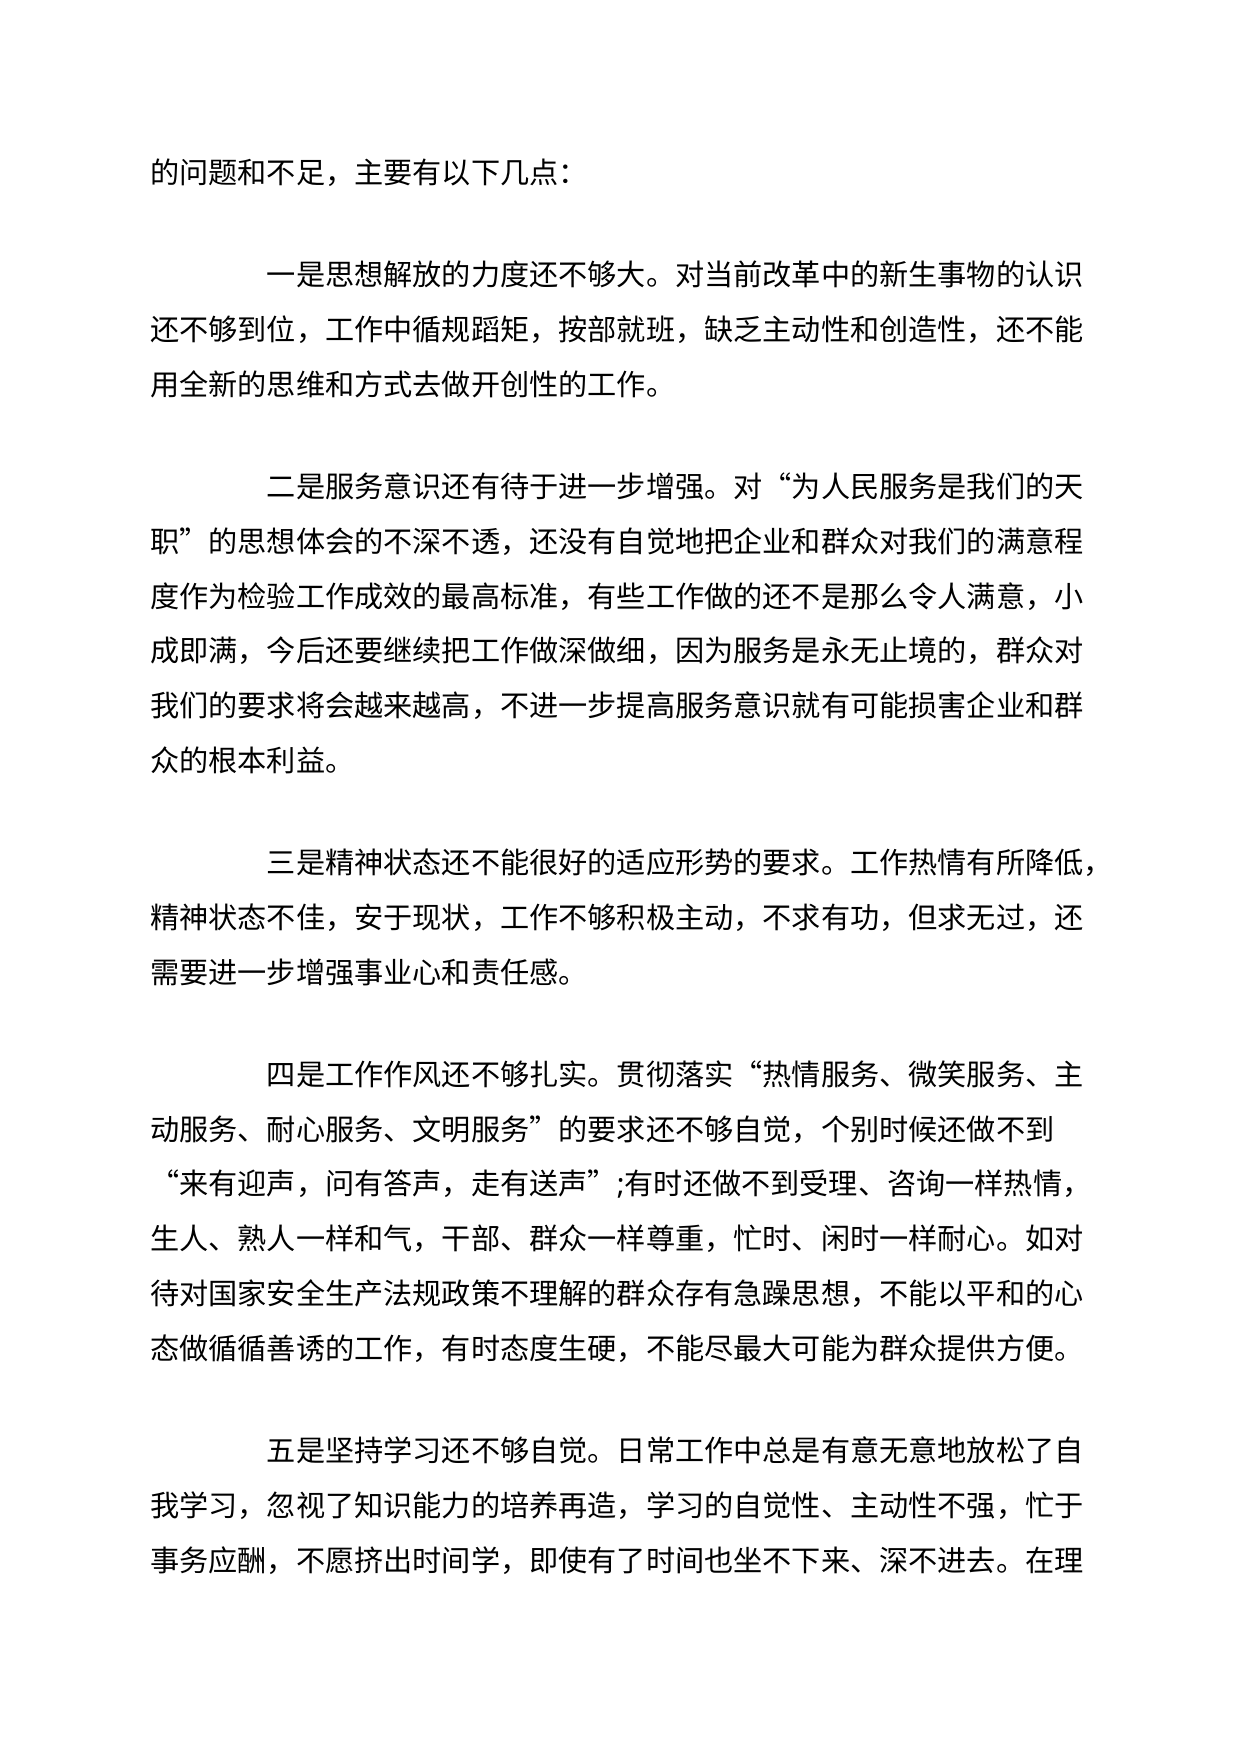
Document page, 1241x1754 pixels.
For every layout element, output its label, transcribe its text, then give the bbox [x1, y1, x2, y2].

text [150, 1427, 1090, 1579]
text 二是服务意识还有待于进一步增强。对“为人民服务是我们的天职”的思想体会的不深不透，还没有自觉地把企业和群众对我们的满意程度作为检验工作成效的最高标准，有些工作做的还不是那么令人满意，小成即满，今后还要继续把工作做深做细，因为服务是永无止境的，群众对我们的要求将会越来越高，不进一步提高服务意识就有可能损害企业和群众的根本利益。 [150, 463, 1090, 780]
text 三是精神状态还不能很好的适应形势的要求。工作热情有所降低，精神状态不佳，安于现状，工作不够积极主动，不求有功，但求无过，还需要进一步增强事业心和责任感。 [150, 839, 1090, 992]
text 四是工作作风还不够扎实。贯彻落实“热情服务、微笑服务、主动服务、耐心服务、文明服务”的要求还不够自觉，个别时候还做不到“来有迎声，问有答声，走有送声”;有时还做不到受理、咨询一样热情，生人、熟人一样和气，干部、群众一样尊重，忙时、闲时一样耐心。如对待对国家安全生产法规政策不理解的群众存有急躁思想，不能以平和的心态做循循善诱的工作，有时态度生硬，不能尽最大可能为群众提供方便。 [150, 1051, 1090, 1368]
text 一是思想解放的力度还不够大。对当前改革中的新生事物的认识还不够到位，工作中循规蹈矩，按部就班，缺乏主动性和创造性，还不能用全新的思维和方式去做开创性的工作。 [150, 252, 1090, 404]
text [150, 150, 1090, 192]
